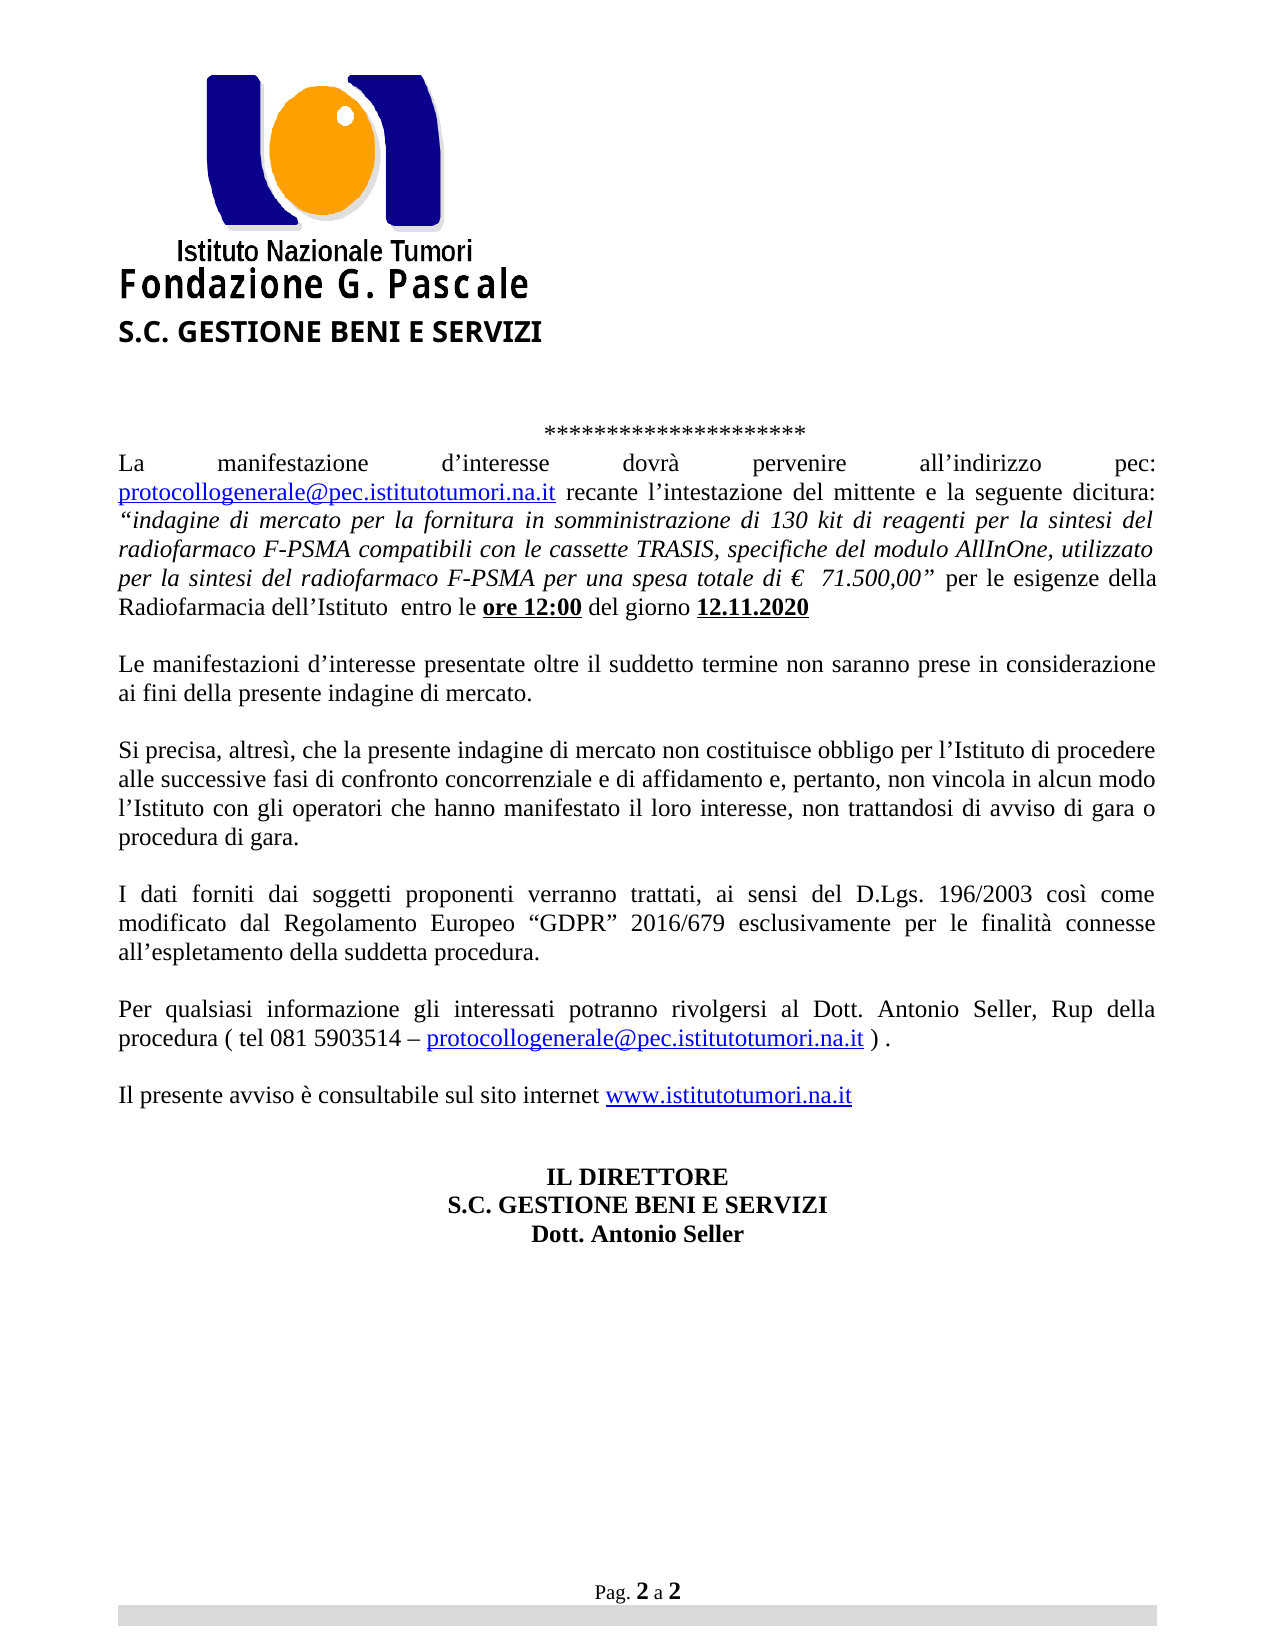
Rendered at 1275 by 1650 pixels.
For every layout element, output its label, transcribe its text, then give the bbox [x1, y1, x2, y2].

list ********************* [193, 419, 1157, 448]
text S.C. GESTIONE BENI E SERVIZI [118, 1191, 1157, 1219]
text Per qualsiasi informazione gli interessati potranno rivolgersi al Dott. Antonio Seller, Rup della procedura ( tel 081 5903514 – protocollogenerale@pec.istitutotumori.na.it ) . [118, 994, 1157, 1052]
text IL DIRETTORE [118, 1162, 1157, 1191]
text Il presente avviso è consultabile sul sito internet www.istitutotumori.na.it [118, 1080, 1157, 1109]
text Si precisa, altresì, che la presente indagine di mercato non costituisce obbligo per l’Istituto di procedere alle successive fasi di confronto concorrenziale e di affidamento e, pertanto, non vincola in alcun modo l’Istituto con gli operatori che hanno manifestato il loro interesse, non trattandosi di avviso di gara o procedura di gara. [118, 735, 1157, 850]
text La manifestazione d’interesse dovrà pervenire all’indirizzo pec: protocollogenerale@pec.istitutotumori.na.it recante l’intestazione del mittente e la seguente dicitura: “indagine di mercato per la fornitura in somministrazione di 130 kit di reagenti per la sintesi del radiofarmaco F-PSMA compatibili con le cassette TRASIS, specifiche del modulo AllInOne, utilizzato per la sintesi del radiofarmaco F-PSMA per una spesa totale di € 71.500,00” per le esigenze della Radiofarmacia dell’Istituto entro le ore 12:00 del giorno 12.11.2020 [118, 448, 1157, 620]
text Le manifestazioni d’interesse presentate oltre il suddetto termine non saranno prese in considerazione ai fini della presente indagine di mercato. [118, 649, 1157, 707]
text I dati forniti dai soggetti proponenti verranno trattati, ai sensi del D.Lgs. 196/2003 così come modificato dal Regolamento Europeo “GDPR” 2016/679 esclusivamente per le finalità connesse all’espletamento della suddetta procedura. [118, 879, 1157, 965]
text Dott. Antonio Seller [118, 1219, 1157, 1248]
